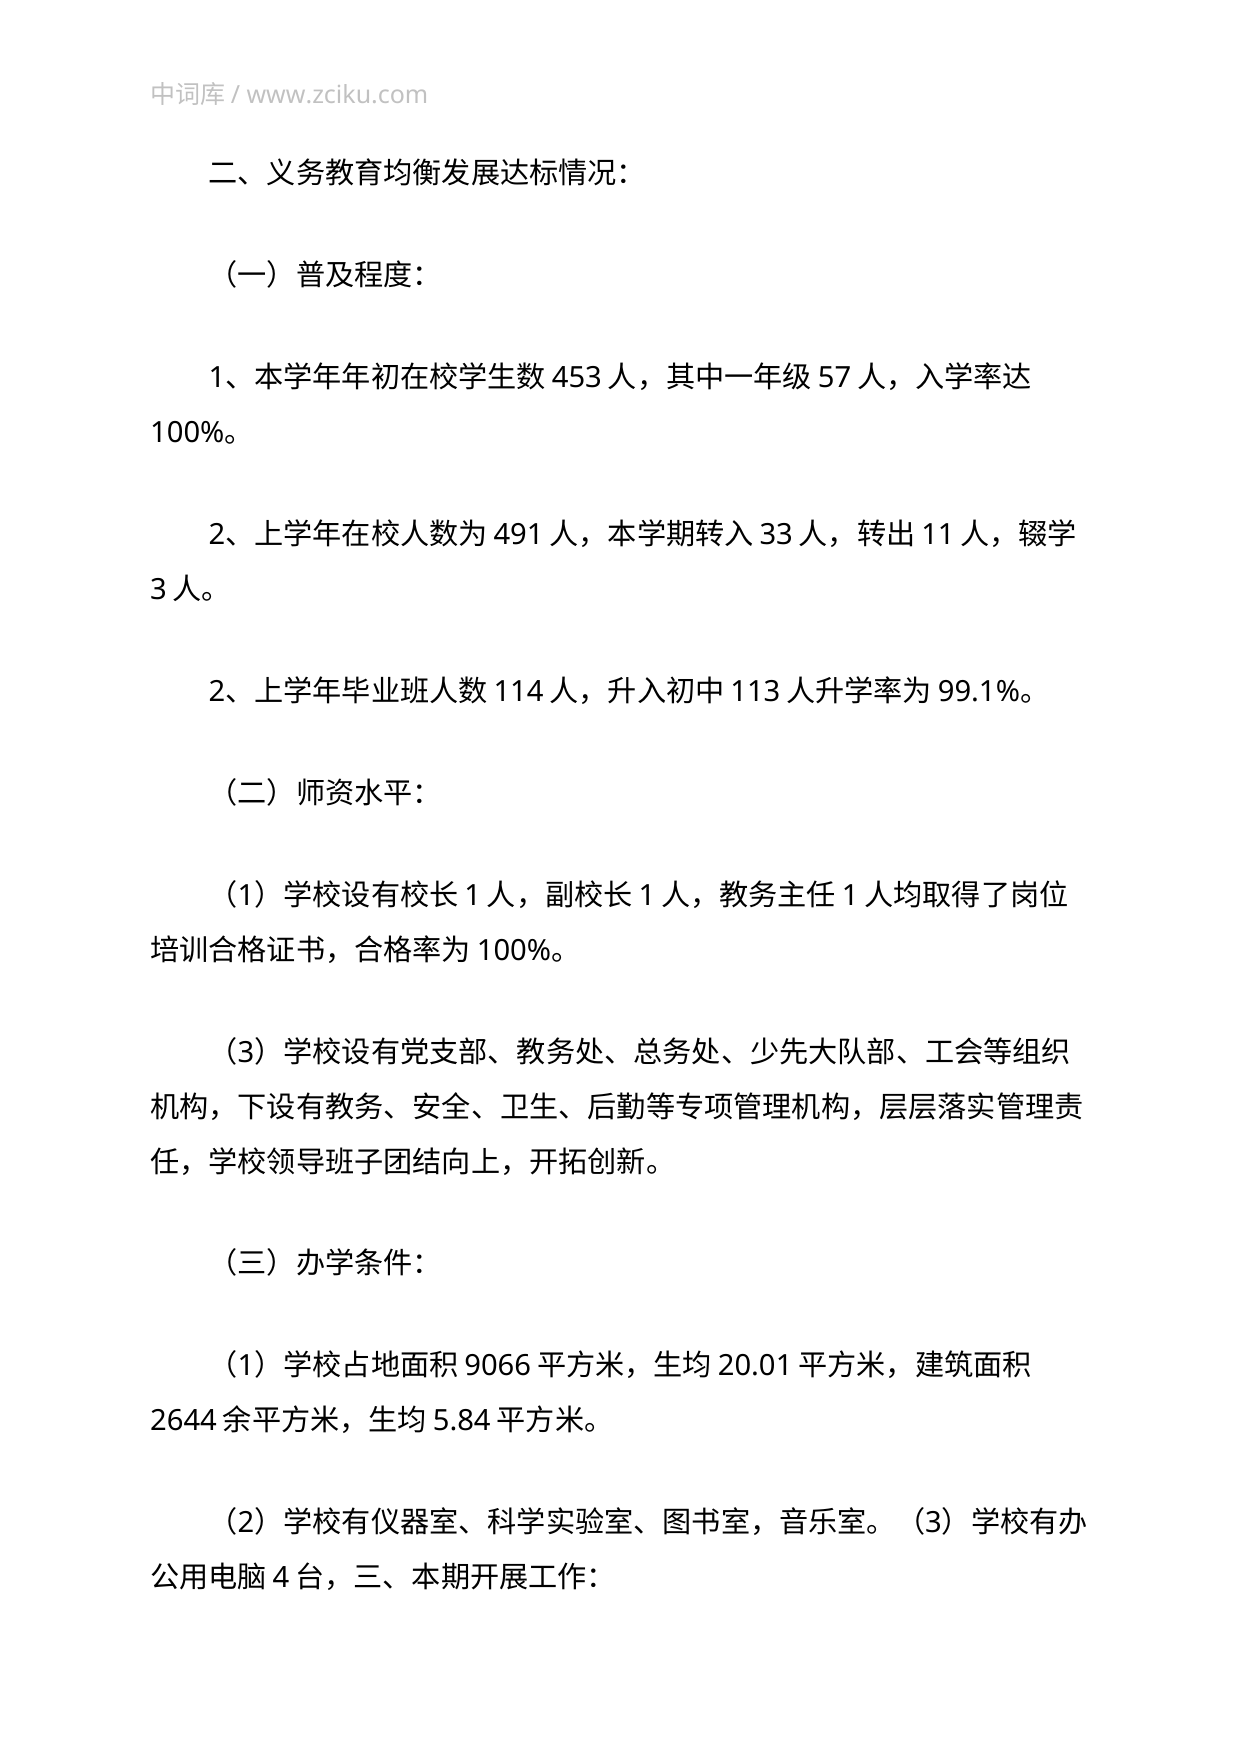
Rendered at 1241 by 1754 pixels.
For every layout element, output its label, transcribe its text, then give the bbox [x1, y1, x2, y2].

text （二）师资水平： [150, 769, 1090, 812]
text 2、上学年毕业班人数114人，升入初中113人升学率为99.1%。 [150, 667, 1090, 710]
text （3）学校设有党支部、教务处、总务处、少先大队部、工会等组织机构，下设有教务、安全、卫生、后勤等专项管理机构，层层落实管理责任，学校领导班子团结向上，开拓创新。 [150, 1028, 1090, 1180]
text 二、义务教育均衡发展达标情况： [150, 150, 1090, 192]
text （1）学校设有校长1人，副校长1人，教务主任1人均取得了岗位培训合格证书，合格率为100%。 [150, 871, 1090, 969]
text 1、本学年年初在校学生数453人，其中一年级57人，入学率达100%。 [150, 353, 1090, 451]
text （2）学校有仪器室、科学实验室、图书室，音乐室。（3）学校有办公用电脑4台，三、本期开展工作： [150, 1499, 1090, 1596]
text 2、上学年在校人数为491人，本学期转入33人，转出11人，辍学3人。 [150, 511, 1090, 608]
text （一）普及程度： [150, 252, 1090, 294]
text （三）办学条件： [150, 1240, 1090, 1282]
text （1）学校占地面积9066平方米，生均20.01平方米，建筑面积2644余平方米，生均5.84平方米。 [150, 1342, 1090, 1439]
